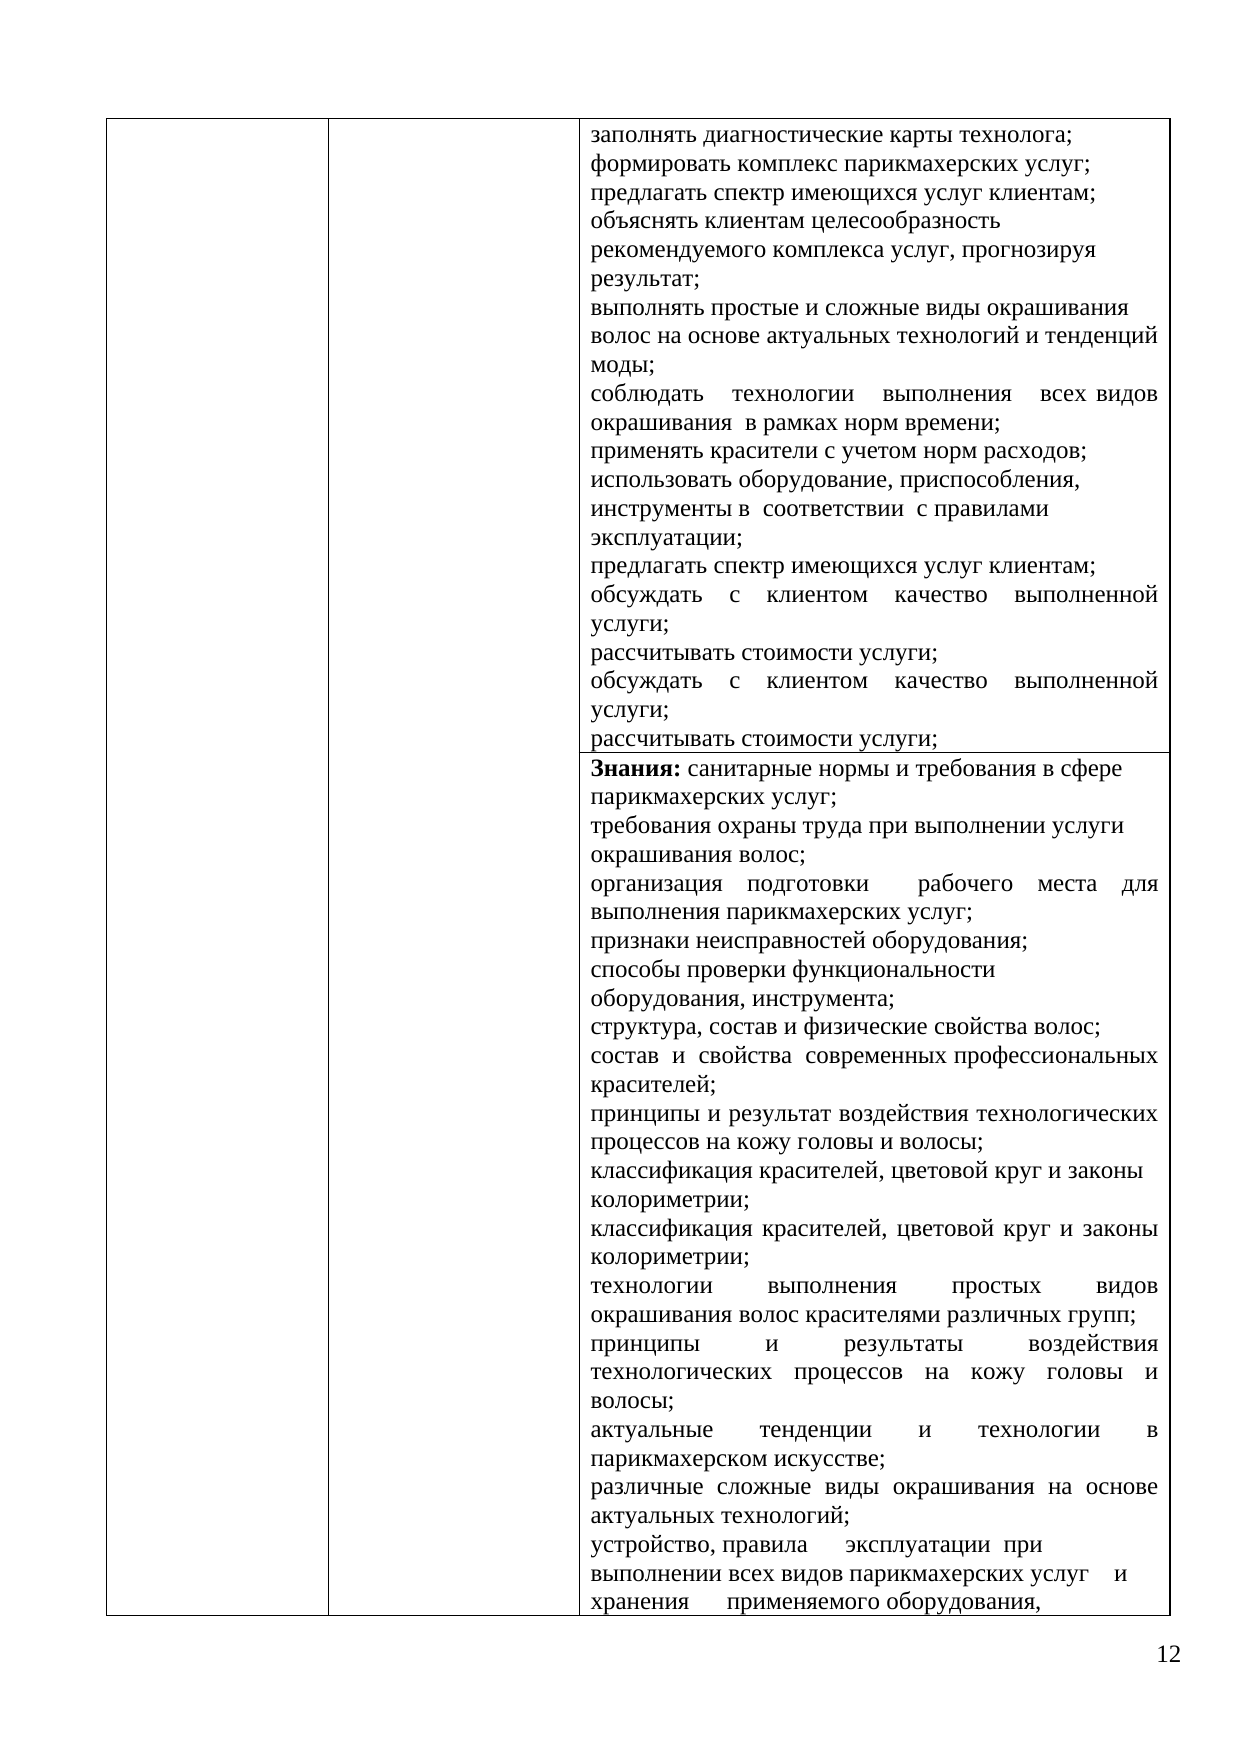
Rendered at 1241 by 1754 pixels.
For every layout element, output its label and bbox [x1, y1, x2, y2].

table_cell [580, 119, 1169, 752]
table_cell [580, 753, 1169, 1615]
